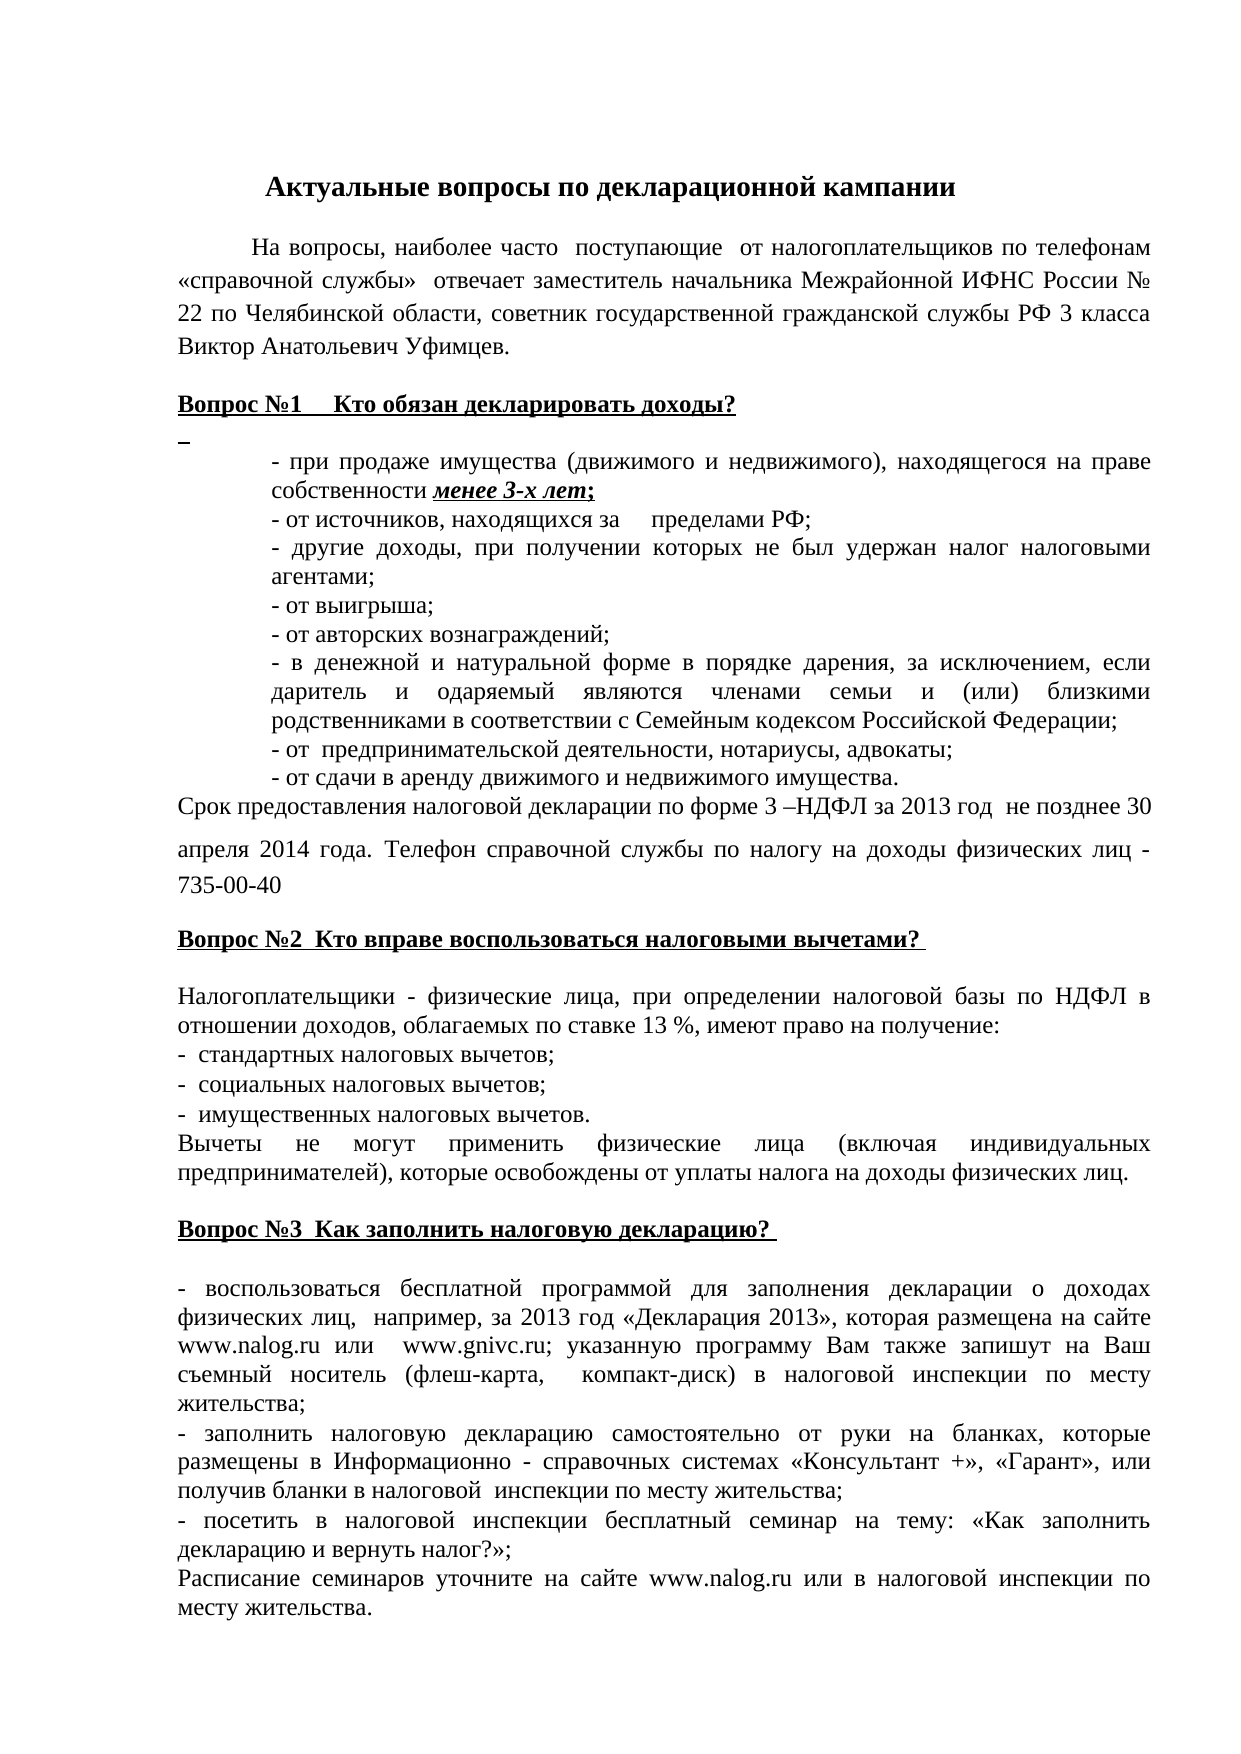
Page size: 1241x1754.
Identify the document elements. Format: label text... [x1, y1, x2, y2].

text Вопрос №2 Кто вправе воспользоваться налоговыми вычетами? [177, 924, 1152, 952]
text - заполнить налоговую декларацию самостоятельно от руки на бланках, которые размещены в Информационно - справочных системах «Консультант +», «Гарант», или получив бланки в налоговой инспекции по месту жительства; [177, 1418, 1152, 1504]
text Налогоплательщики - физические лица, при определении налоговой базы по НДФЛ в отношении доходов, облагаемых по ставке 13 %, имеют право на получение: [177, 981, 1152, 1039]
text На вопросы, наиболее часто поступающие от налогоплательщиков по телефонам «справочной службы» отвечает заместитель начальника Межрайонной ИФНС России № 22 по Челябинской области, советник государственной гражданской службы РФ 3 класса Виктор Анатольевич Уфимцев. [177, 232, 1152, 360]
text - другие доходы, при получении которых не был удержан налог налоговыми агентами; [271, 532, 1152, 590]
text - от выигрыша; [271, 590, 1152, 619]
text - социальных налоговых вычетов; [177, 1069, 1152, 1098]
text - при продаже имущества (движимого и недвижимого), находящегося на праве собственности менее 3-х лет; [271, 446, 1152, 504]
text Расписание семинаров уточните на сайте www.nalog.ru или в налоговой инспекции по месту жительства. [177, 1563, 1152, 1621]
text Вычеты не могут применить физические лица (включая индивидуальных предпринимателей), которые освобождены от уплаты налога на доходы физических лиц. [177, 1128, 1152, 1186]
text - в денежной и натуральной форме в порядке дарения, за исключением, если даритель и одаряемый являются членами семьи и (или) близкими родственниками в соответствии с Семейным кодексом Российской Федерации; [271, 647, 1152, 734]
text - посетить в налоговой инспекции бесплатный семинар на тему: «Как заполнить декларацию и вернуть налог?»; [177, 1505, 1152, 1562]
text - от сдачи в аренду движимого и недвижимого имущества. [271, 762, 1152, 791]
text Вопрос №3 Как заполнить налоговую декларацию? [177, 1214, 1152, 1243]
text Вопрос №1 Кто обязан декларировать доходы? [177, 389, 1152, 418]
text - от авторских вознаграждений; [271, 619, 1152, 647]
text - от предпринимательской деятельности, нотариусы, адвокаты; [271, 734, 1152, 762]
text - стандартных налоговых вычетов; [177, 1039, 1152, 1067]
text - от источников, находящихся за пределами РФ; [271, 504, 1152, 532]
text - имущественных налоговых вычетов. [177, 1099, 1152, 1128]
text Актуальные вопросы по декларационной кампании [177, 140, 1152, 202]
text - воспользоваться бесплатной программой для заполнения декларации о доходах физических лиц, например, за 2013 год «Декларация 2013», которая размещена на сайте www.nalog.ru или www.gnivc.ru; указанную программу Вам также запишут на Ваш съемный носитель (флеш-карта, компакт-диск) в налоговой инспекции по месту жительства; [177, 1273, 1152, 1417]
text Срок предоставления налоговой декларации по форме 3 –НДФЛ за 2013 год не позднее 30 апреля 2014 года. Телефон справочной службы по налогу на доходы физических лиц - 735-00-40 [177, 791, 1152, 899]
